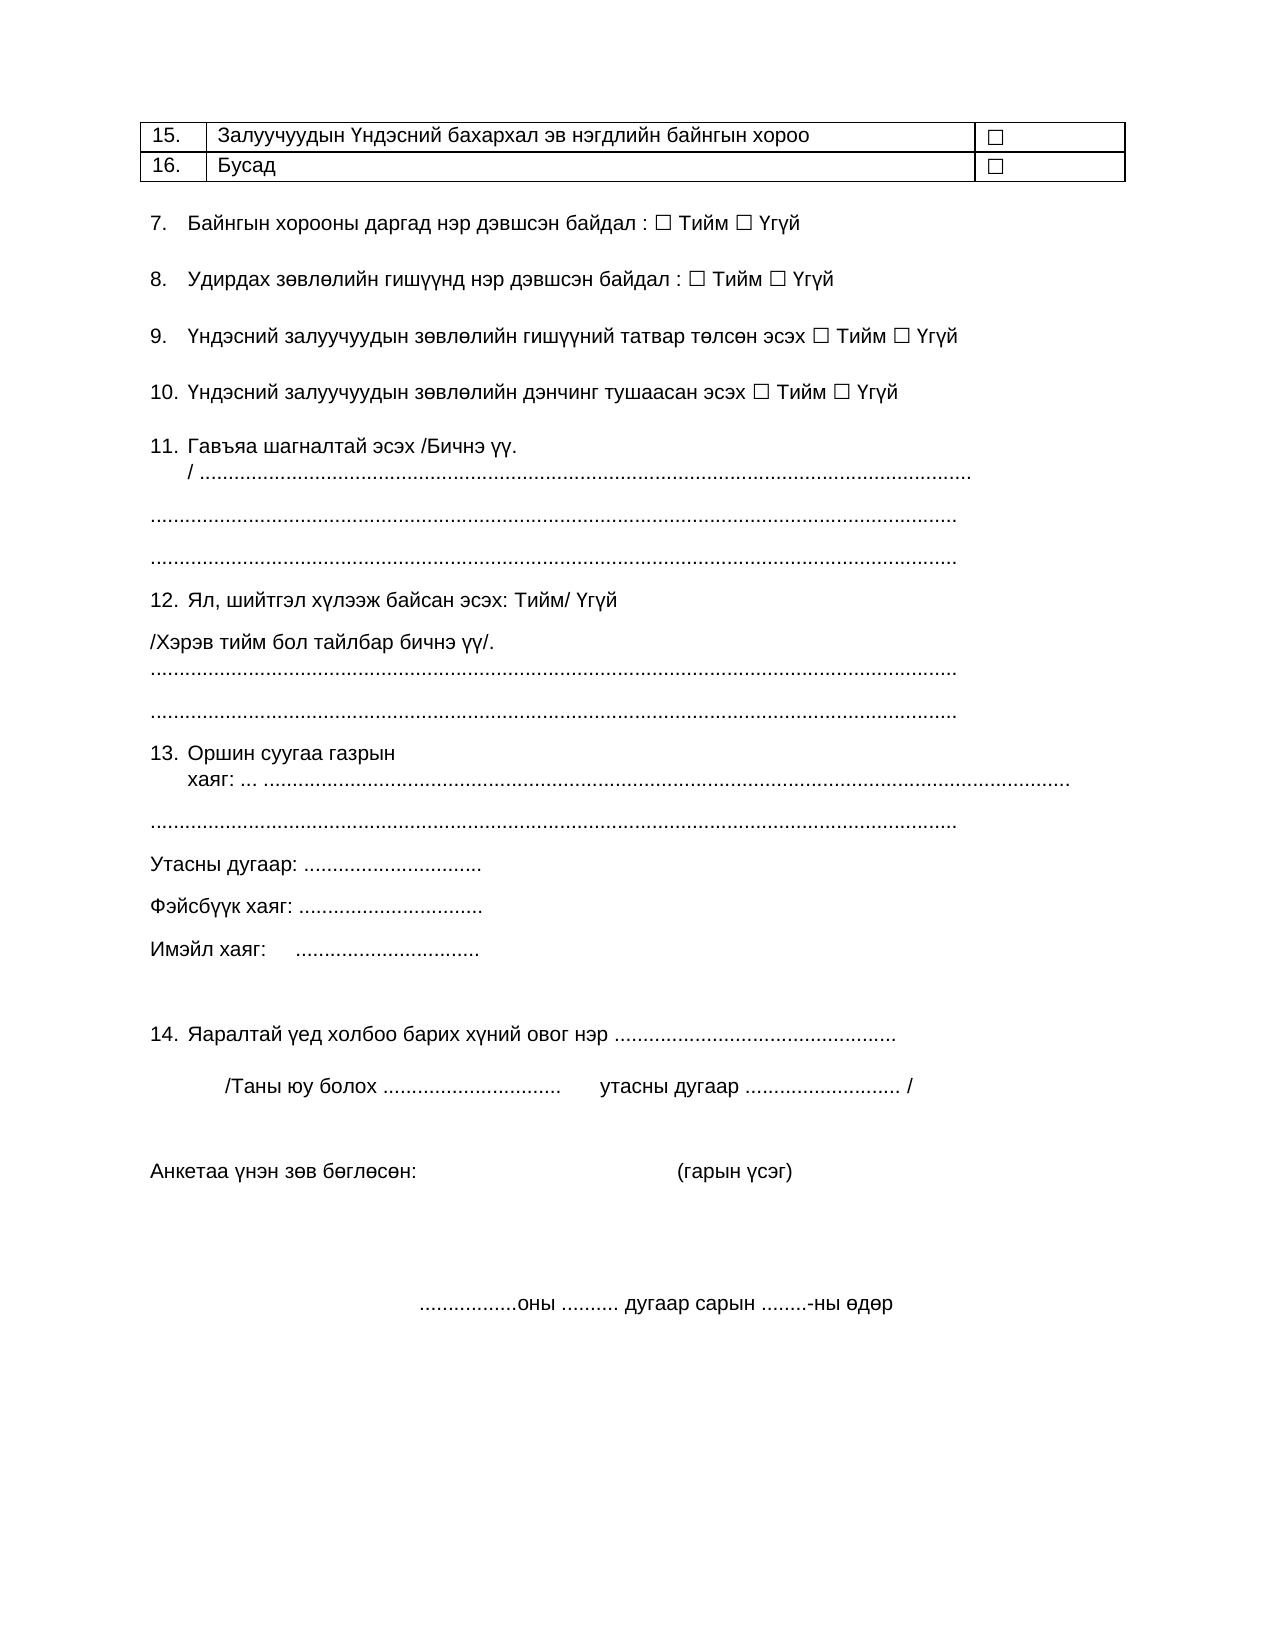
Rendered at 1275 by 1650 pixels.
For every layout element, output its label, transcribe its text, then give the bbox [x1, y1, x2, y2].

table_cell Залуучуудын Үндэсний бахархал эв нэгдлийн байнгын хороо [207, 123, 974, 151]
text ............................................................................................................................................ [150, 809, 1162, 833]
text Утасны дугаар: ............................... [150, 852, 1162, 876]
text Анкетаа үнэн зөв бөглөсөн: (гарын үсэг) [150, 1158, 1162, 1182]
list Оршин суугаа газрын хаяг: ... ............................................................................................................................................ [150, 741, 1162, 791]
text Имэйл хаяг: ................................ [150, 937, 1162, 961]
list Үндэсний залуучуудын зөвлөлийн дэнчинг тушаасан эсэх Тийм Үгүй [150, 377, 1162, 406]
list Байнгын хорооны даргад нэр дэвшсэн байдал : Тийм Үгүй [150, 208, 1162, 236]
table_cell [141, 123, 206, 151]
text ............................................................................................................................................ [150, 503, 1162, 527]
table_cell Бусад [207, 153, 974, 181]
list Яаралтай үед холбоо барих хүний овог нэр ................................................. [150, 1022, 1162, 1046]
list Ял, шийтгэл хүлээж байсан эсэх: Тийм/ Үгүй [150, 588, 1162, 612]
list /Таны юу болох ............................... утасны дугаар ........................... / [187, 1073, 1162, 1097]
text /Хэрэв тийм бол тайлбар бичнэ үү/. ............................................................................................................................................ [150, 630, 1162, 680]
text ............................................................................................................................................ [150, 545, 1162, 569]
text ............................................................................................................................................ [150, 698, 1162, 722]
text .................оны .......... дугаар сарын ........-ны өдөр [150, 1290, 1162, 1314]
text Фэйсбүүк хаяг: ................................ [150, 894, 1162, 918]
list Удирдах зөвлөлийн гишүүнд нэр дэвшсэн байдал : Тийм Үгүй [150, 264, 1162, 293]
list Гавъяа шагналтай эсэх /Бичнэ үү. / ...................................................................................................................................... [150, 434, 1162, 484]
table_cell [141, 153, 206, 181]
list Үндэсний залуучуудын зөвлөлийн гишүүний татвар төлсөн эсэх Тийм Үгүй [150, 321, 1162, 349]
